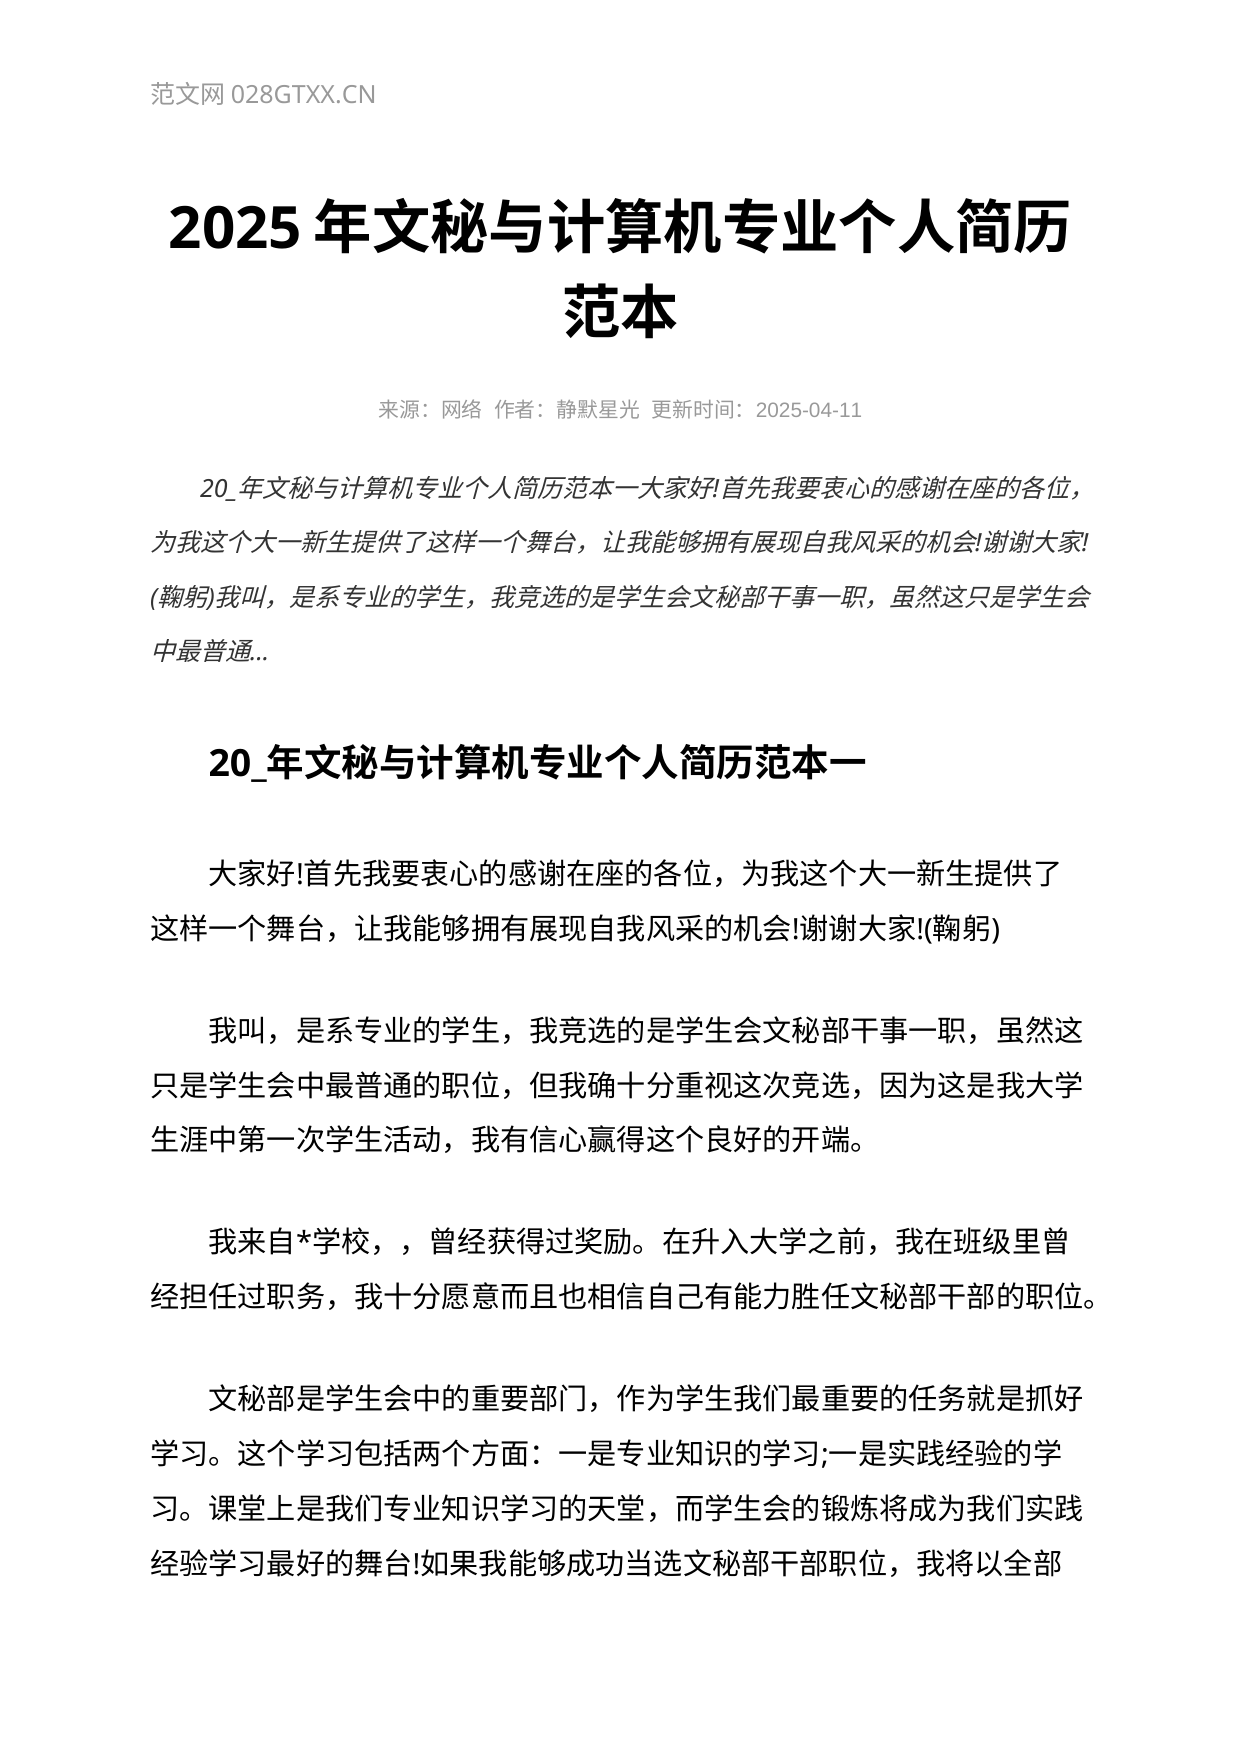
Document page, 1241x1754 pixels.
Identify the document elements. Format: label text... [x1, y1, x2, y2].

text 20_年文秘与计算机专业个人简历范本一大家好!首先我要衷心的感谢在座的各位，为我这个大一新生提供了这样一个舞台，让我能够拥有展现自我风采的机会!谢谢大家!(鞠躬)我叫，是系专业的学生，我竞选的是学生会文秘部干事一职，虽然这只是学生会中最普通... [150, 468, 1090, 668]
text 我来自*学校，，曾经获得过奖励。在升入大学之前，我在班级里曾经担任过职务，我十分愿意而且也相信自己有能力胜任文秘部干部的职位。 [150, 1219, 1090, 1316]
subtitle 2025年文秘与计算机专业个人简历范本 [150, 181, 1090, 351]
text 来源：网络 作者：静默星光 更新时间：2025-04-11 [150, 397, 1090, 421]
text 20_年文秘与计算机专业个人简历范本一 [150, 733, 1090, 787]
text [150, 1376, 1090, 1583]
text 我叫，是系专业的学生，我竞选的是学生会文秘部干事一职，虽然这只是学生会中最普通的职位，但我确十分重视这次竞选，因为这是我大学生涯中第一次学生活动，我有信心赢得这个良好的开端。 [150, 1007, 1090, 1159]
text 大家好!首先我要衷心的感谢在座的各位，为我这个大一新生提供了这样一个舞台，让我能够拥有展现自我风采的机会!谢谢大家!(鞠躬) [150, 850, 1090, 948]
